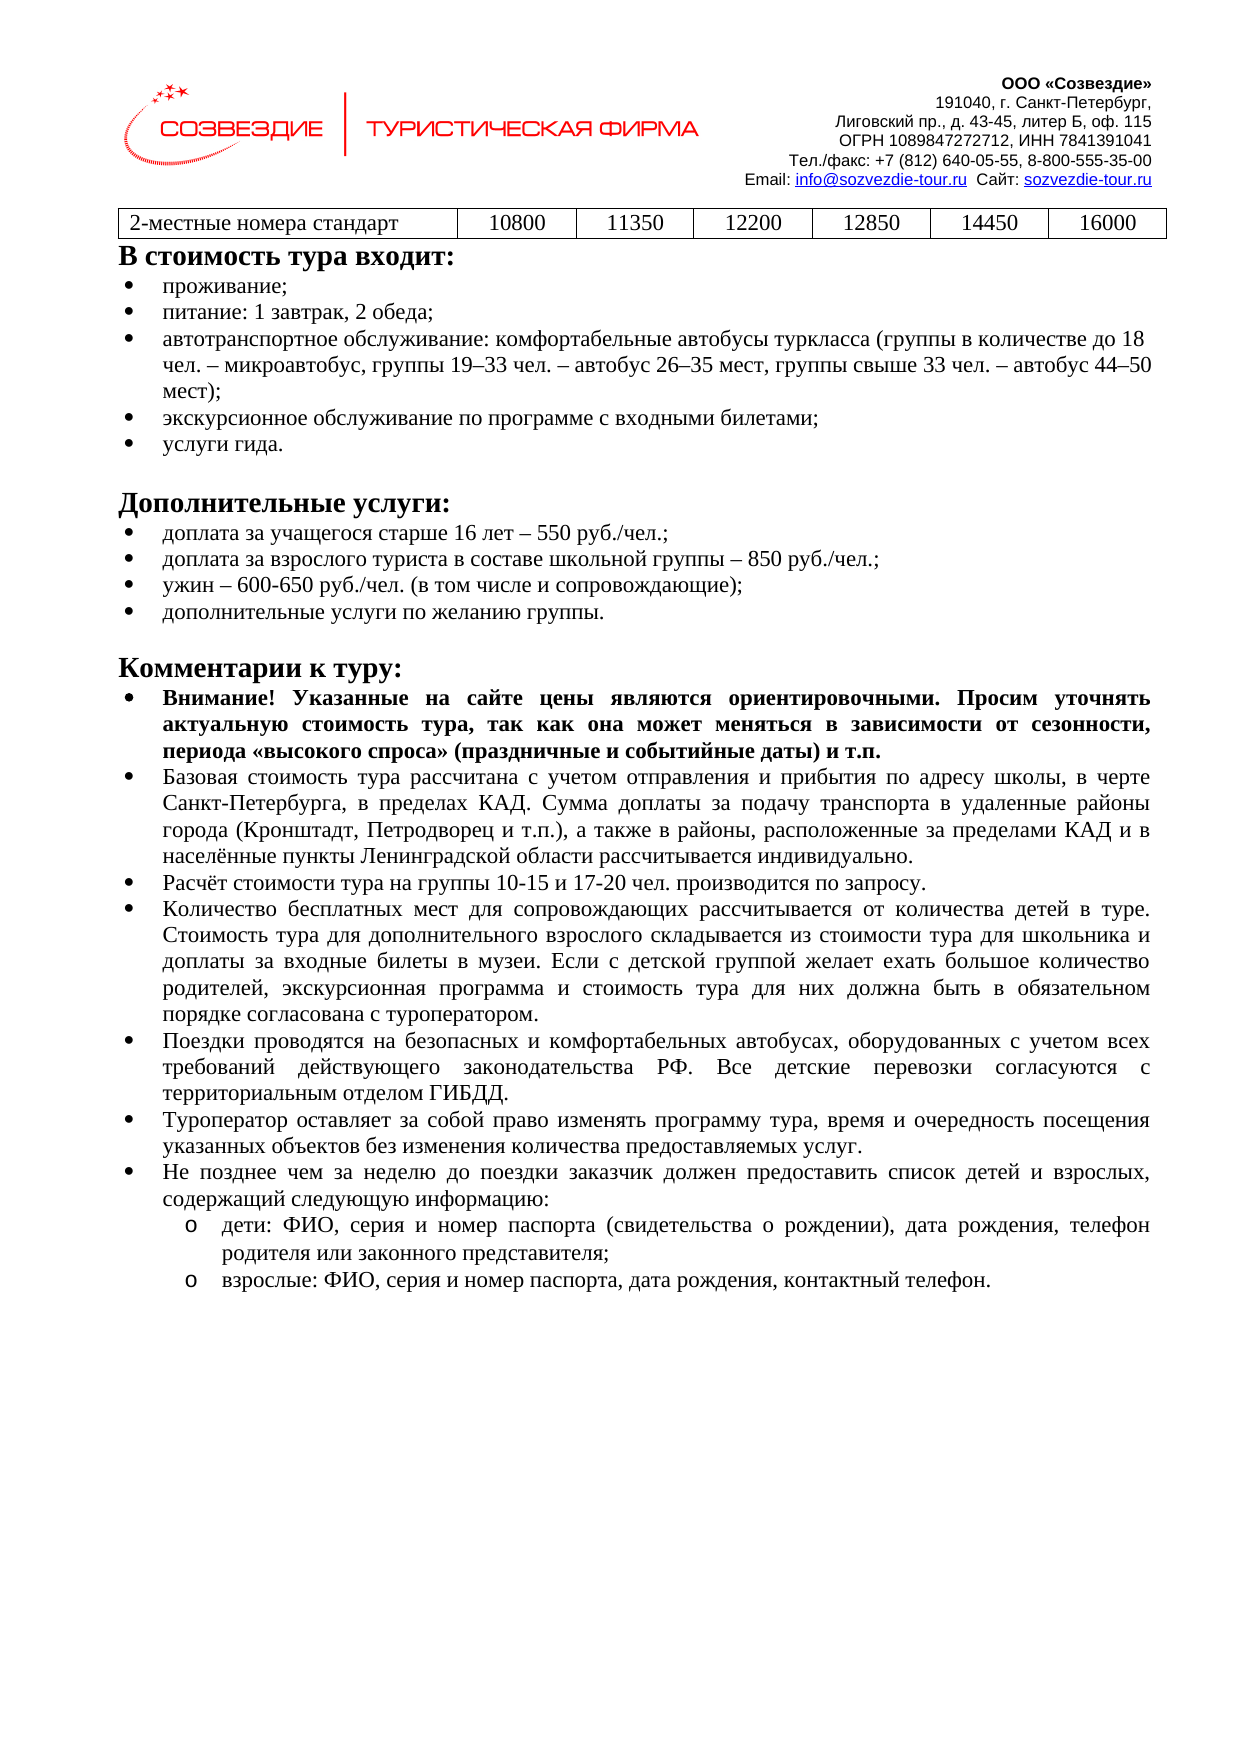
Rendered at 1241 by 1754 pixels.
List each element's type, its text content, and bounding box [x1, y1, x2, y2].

list экскурсионное обслуживание по программе с входными билетами; [125, 404, 1181, 430]
list автотранспортное обслуживание: комфортабельные автобусы туркласса (группы в количестве до 18 чел. – микроавтобус, группы 19–33 чел. – автобус 26–35 мест, группы свыше 33 чел. – автобус 44–50 мест); [125, 325, 1181, 404]
list ужин – 600-650 руб./чел. (в том числе и сопровождающие); [125, 571, 1152, 598]
table_cell 16000 [1049, 209, 1166, 237]
list Не позднее чем за неделю до поездки заказчик должен предоставить список детей и взрослых, содержащий следующую информацию: [125, 1158, 1152, 1211]
list Туроператор оставляет за собой право изменять программу тура, время и очередность посещения указанных объектов без изменения количества предоставляемых услуг. [125, 1106, 1152, 1158]
table_cell 12850 [813, 209, 930, 237]
list доплата за учащегося старше 16 лет – 550 руб./чел.; [125, 519, 1152, 545]
text Комментарии к туру: [118, 651, 1181, 684]
text В стоимость тура входит: [118, 238, 1181, 272]
list Поездки проводятся на безопасных и комфортабельных автобусах, оборудованных с учетом всех требований действующего законодательства РФ. Все детские перевозки согласуются с территориальным отделом ГИБДД. [125, 1027, 1152, 1106]
list Количество бесплатных мест для сопровождающих рассчитывается от количества детей в туре. Стоимость тура для дополнительного взрослого складывается из стоимости тура для школьника и доплаты за входные билеты в музеи. Если с детской группой желает ехать большое количество родителей, экскурсионная программа и стоимость тура для них должна быть в обязательном порядке согласована с туроператором. [125, 895, 1152, 1027]
table_cell 2-местные номера стандарт [119, 209, 457, 237]
table_cell 14450 [931, 209, 1048, 237]
list Дополнительные услуги: [118, 485, 1152, 519]
list услуги гида. [125, 430, 1181, 456]
list проживание; [125, 272, 1181, 298]
list дети: ФИО, серия и номер паспорта (свидетельства о рождении), дата рождения, телефон родителя или законного представителя; [184, 1211, 1152, 1266]
list Базовая стоимость тура рассчитана с учетом отправления и прибытия по адресу школы, в черте Санкт-Петербурга, в пределах КАД. Сумма доплаты за подачу транспорта в удаленные районы города (Кронштадт, Петродворец и т.п.), а также в районы, расположенные за пределами КАД и в населённые пункты Ленинградской области рассчитывается индивидуально. [125, 763, 1152, 868]
table_cell 12200 [694, 209, 812, 237]
table_cell 10800 [458, 209, 576, 237]
list доплата за взрослого туриста в составе школьной группы – 850 руб./чел.; [125, 545, 1152, 571]
list взрослые: ФИО, серия и номер паспорта, дата рождения, контактный телефон. [184, 1266, 1152, 1294]
list питание: 1 завтрак, 2 обеда; [125, 298, 1181, 325]
picture [105, 79, 732, 169]
list Внимание! Указанные на сайте цены являются ориентировочными. Просим уточнять актуальную стоимость тура, так как она может меняться в зависимости от сезонности, периода «высокого спроса» (праздничные и событийные даты) и т.п. [125, 684, 1152, 763]
table_cell 11350 [577, 209, 693, 237]
list Расчёт стоимости тура на группы 10-15 и 17-20 чел. производится по запросу. [125, 868, 1152, 895]
list дополнительные услуги по желанию группы. [125, 598, 1152, 624]
